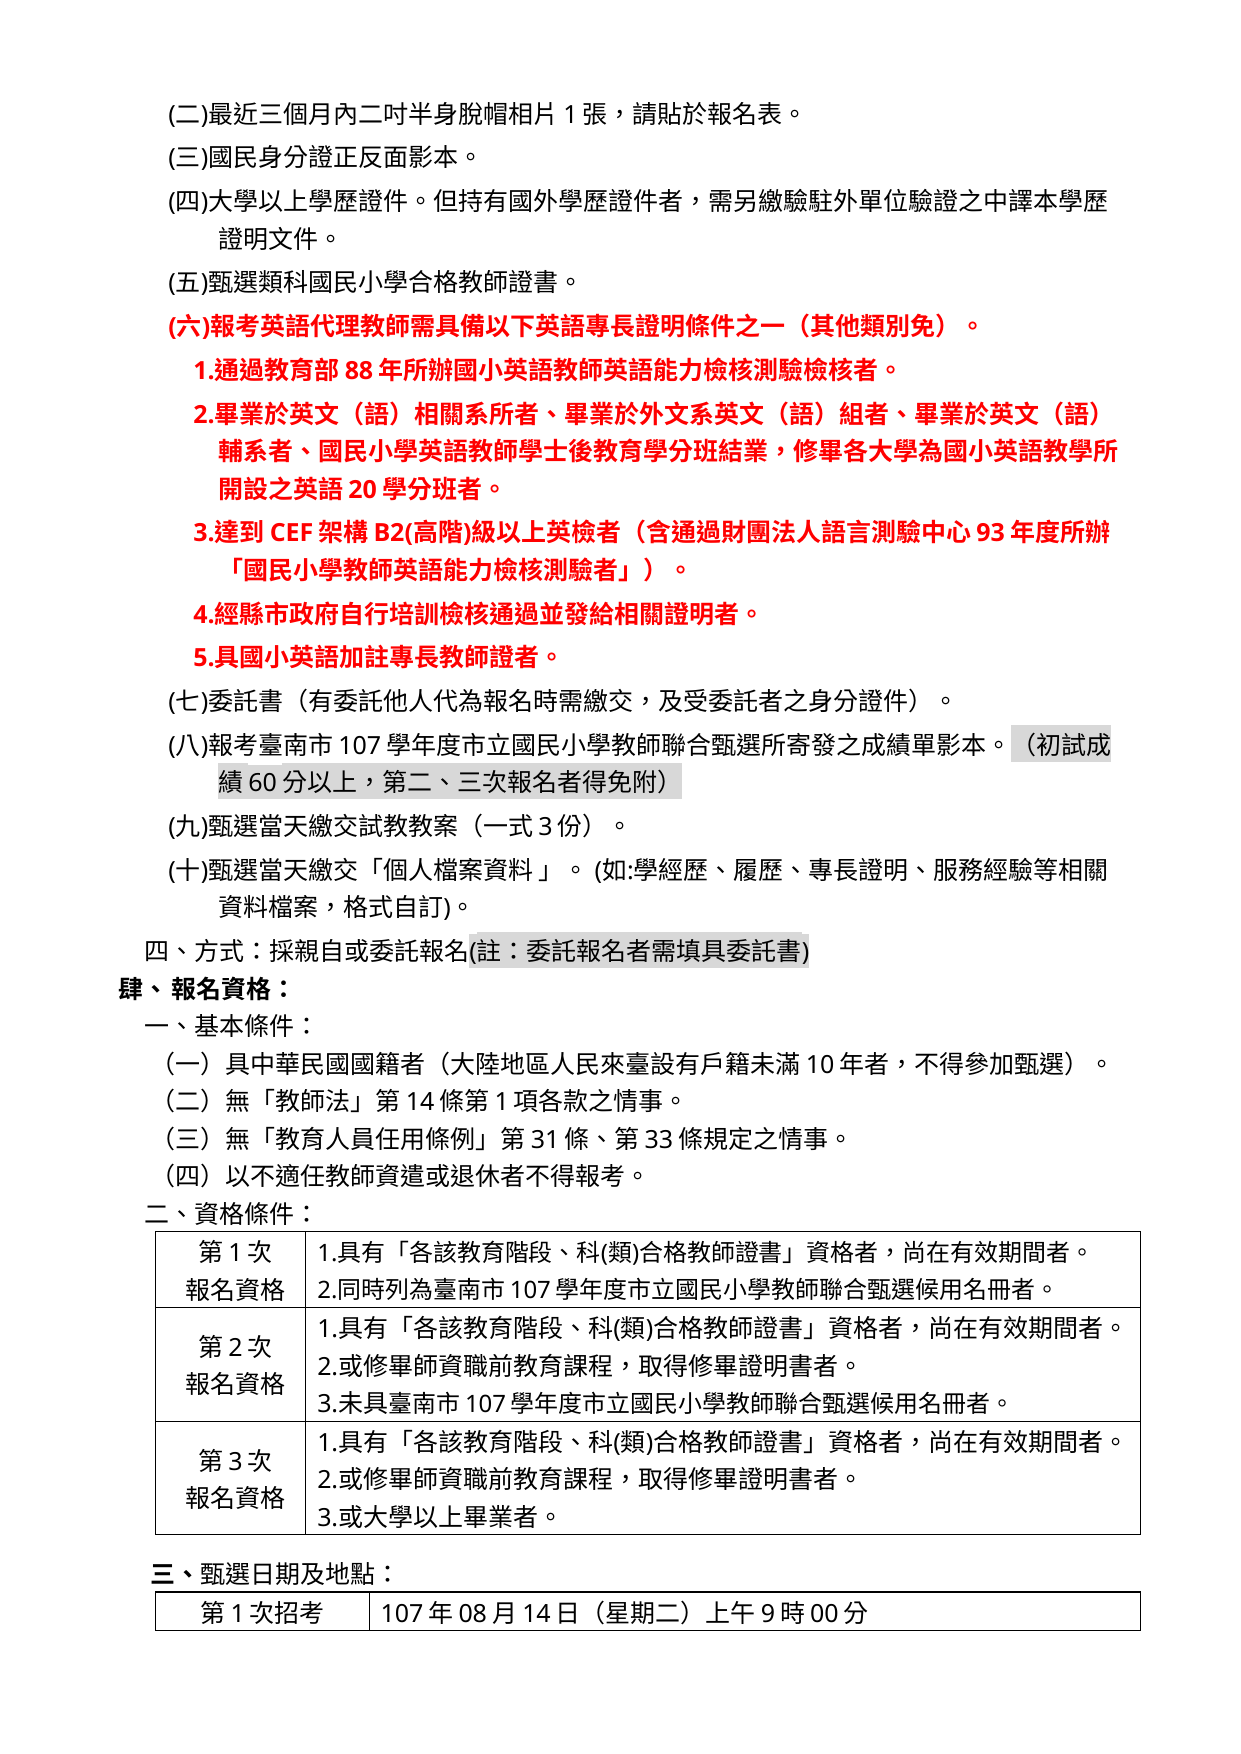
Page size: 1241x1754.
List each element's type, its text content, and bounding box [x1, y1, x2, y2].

text （四）以不適任教師資遣或退休者不得報考。 [118, 1156, 1122, 1193]
text (十)甄選當天繳交「個人檔案資料 」。 (如:學經歷、履歷、專長證明、服務經驗等相關資料檔案，格式自訂)。 [168, 850, 1122, 925]
list 三、甄選日期及地點： [118, 1554, 1122, 1591]
text （二）無「教師法」第14條第1項各款之情事。 [118, 1081, 1122, 1118]
table_header 第1次 報名資格 [156, 1232, 305, 1307]
text (六)報考英語代理教師需具備以下英語專長證明條件之一（其他類別免）。 [168, 306, 1122, 343]
text 2.畢業於英文（語）相關系所者、畢業於外文系英文（語）組者、畢業於英文（語）輔系者、國民小學英語教師學士後教育學分班結業，修畢各大學為國小英語教學所開設之英語20學分班者。 [193, 393, 1122, 506]
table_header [370, 1593, 1140, 1630]
text （一）具中華民國國籍者（大陸地區人民來臺設有戶籍未滿10年者，不得參加甄選）。 [118, 1043, 1122, 1081]
text 1.通過教育部88年所辦國小英語教師英語能力檢核測驗檢核者。 [193, 350, 1122, 387]
table_cell 1.具有「各該教育階段、科(類)合格教師證書」資格者，尚在有效期間者。 2.或修畢師資職前教育課程，取得修畢證明書者。 3.或大學以上畢業者。 [306, 1422, 1140, 1534]
text (八)報考臺南市107學年度市立國民小學教師聯合甄選所寄發之成績單影本。（初試成績60分以上，第二、三次報名者得免附） [168, 725, 1122, 800]
text 二、資格條件： [118, 1193, 1122, 1231]
text 4.經縣市政府自行培訓檢核通過並發給相關證明者。 [193, 593, 1122, 631]
text (三)國民身分證正反面影本。 [168, 137, 1122, 175]
text (二)最近三個月內二吋半身脫帽相片1張，請貼於報名表。 [168, 93, 1122, 131]
table_header 1.具有「各該教育階段、科(類)合格教師證書」資格者，尚在有效期間者。 2.同時列為臺南市107學年度市立國民小學教師聯合甄選候用名冊者。 [306, 1232, 1140, 1307]
list 報名資格： [118, 968, 1122, 1006]
text 5.具國小英語加註專長教師證者。 [193, 637, 1122, 675]
text 一、基本條件： [118, 1006, 1122, 1043]
table_header 第1次招考 甄選日期 [156, 1593, 369, 1630]
table_cell 第3次 報名資格 [156, 1422, 305, 1534]
table_cell 第2次 報名資格 [156, 1308, 305, 1421]
text (九)甄選當天繳交試教教案（一式3份）。 [168, 806, 1122, 843]
text (五)甄選類科國民小學合格教師證書。 [168, 262, 1122, 300]
text （三）無「教育人員任用條例」第31條、第33條規定之情事。 [118, 1118, 1122, 1156]
text (四)大學以上學歷證件。但持有國外學歷證件者，需另繳驗駐外單位驗證之中譯本學歷證明文件。 [168, 181, 1122, 256]
text (七)委託書（有委託他人代為報名時需繳交，及受委託者之身分證件）。 [168, 681, 1122, 718]
text 四、方式：採親自或委託報名(註：委託報名者需填具委託書) [118, 931, 1122, 968]
text 3.達到CEF架構B2(高階)級以上英檢者（含通過財團法人語言測驗中心93年度所辦「國民小學教師英語能力檢核測驗者」）。 [193, 512, 1122, 587]
table_cell 1.具有「各該教育階段、科(類)合格教師證書」資格者，尚在有效期間者。 2.或修畢師資職前教育課程，取得修畢證明書者。 3.未具臺南市107學年度市立國民小學教師聯合甄選候用名冊者。 [306, 1308, 1140, 1421]
